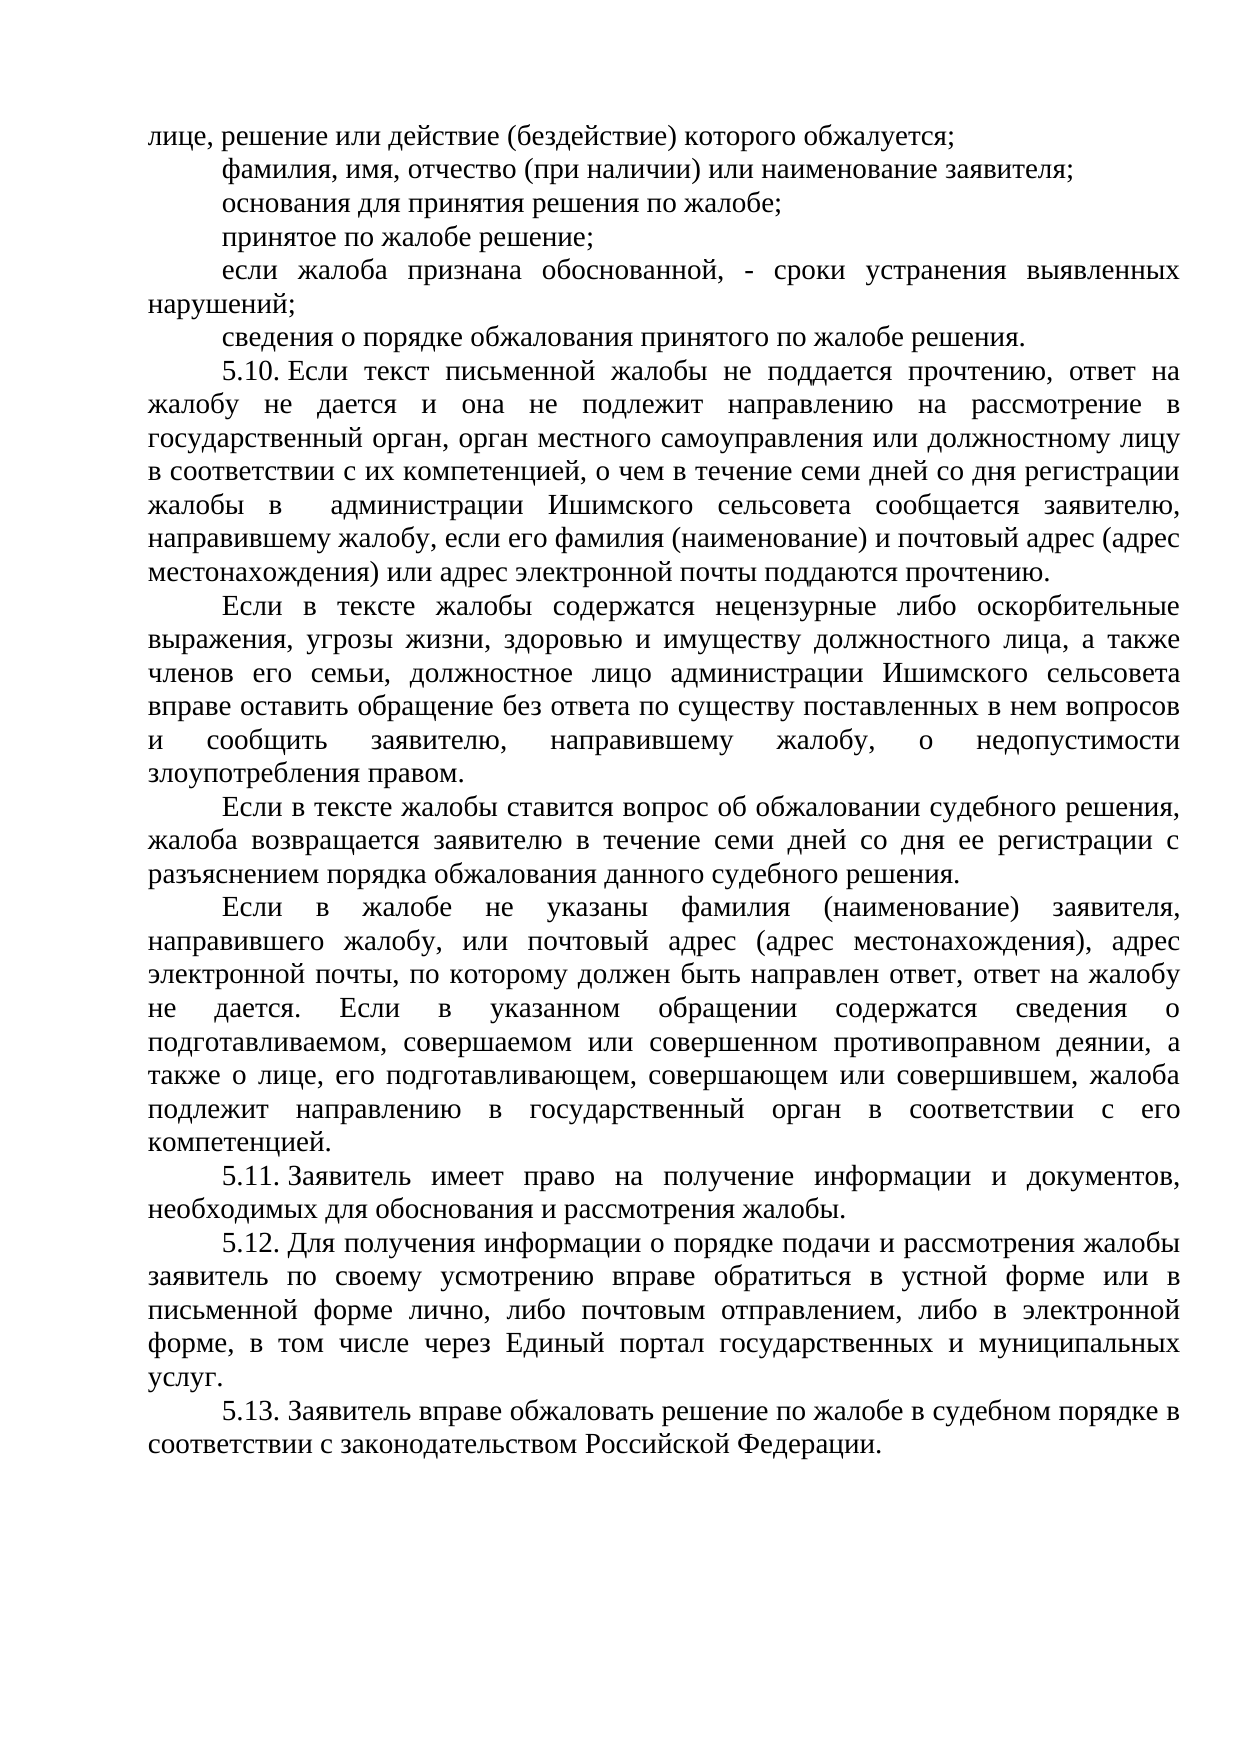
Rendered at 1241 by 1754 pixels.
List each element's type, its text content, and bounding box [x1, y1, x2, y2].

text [148, 118, 1181, 152]
text если жалоба признана обоснованной, - сроки устранения выявленных нарушений; [148, 252, 1181, 319]
text основания для принятия решения по жалобе; [148, 185, 1181, 219]
text 5.10. Если текст письменной жалобы не поддается прочтению, ответ на жалобу не дается и она не подлежит направлению на рассмотрение в государственный орган, орган местного самоуправления или должностному лицу в соответствии с их компетенцией, о чем в течение семи дней со дня регистрации жалобы в администрации Ишимского сельсовета сообщается заявителю, направившему жалобу, если его фамилия (наименование) и почтовый адрес (адрес местонахождения) или адрес электронной почты поддаются прочтению. [148, 353, 1181, 588]
text Если в тексте жалобы ставится вопрос об обжаловании судебного решения, жалоба возвращается заявителю в течение семи дней со дня ее регистрации с разъяснением порядка обжалования данного судебного решения. [148, 789, 1181, 889]
text 5.11. Заявитель имеет право на получение информации и документов, необходимых для обоснования и рассмотрения жалобы. [148, 1158, 1181, 1225]
text фамилия, имя, отчество (при наличии) или наименование заявителя; [148, 152, 1181, 185]
text Если в жалобе не указаны фамилия (наименование) заявителя, направившего жалобу, или почтовый адрес (адрес местонахождения), адрес электронной почты, по которому должен быть направлен ответ, ответ на жалобу не дается. Если в указанном обращении содержатся сведения о подготавливаемом, совершаемом или совершенном противоправном деянии, а также о лице, его подготавливающем, совершающем или совершившем, жалоба подлежит направлению в государственный орган в соответствии с его компетенцией. [148, 889, 1181, 1158]
text Если в тексте жалобы содержатся нецензурные либо оскорбительные выражения, угрозы жизни, здоровью и имуществу должностного лица, а также членов его семьи, должностное лицо администрации Ишимского сельсовета вправе оставить обращение без ответа по существу поставленных в нем вопросов и сообщить заявителю, направившему жалобу, о недопустимости злоупотребления правом. [148, 588, 1181, 789]
text 5.12. Для получения информации о порядке подачи и рассмотрения жалобы заявитель по своему усмотрению вправе обратиться в устной форме или в письменной форме лично, либо почтовым отправлением, либо в электронной форме, в том числе через Единый портал государственных и муниципальных услуг. [148, 1225, 1181, 1393]
text сведения о порядке обжалования принятого по жалобе решения. [148, 319, 1181, 353]
text принятое по жалобе решение; [148, 219, 1181, 252]
text 5.13. Заявитель вправе обжаловать решение по жалобе в судебном порядке в соответствии с законодательством Российской Федерации. [148, 1393, 1181, 1460]
